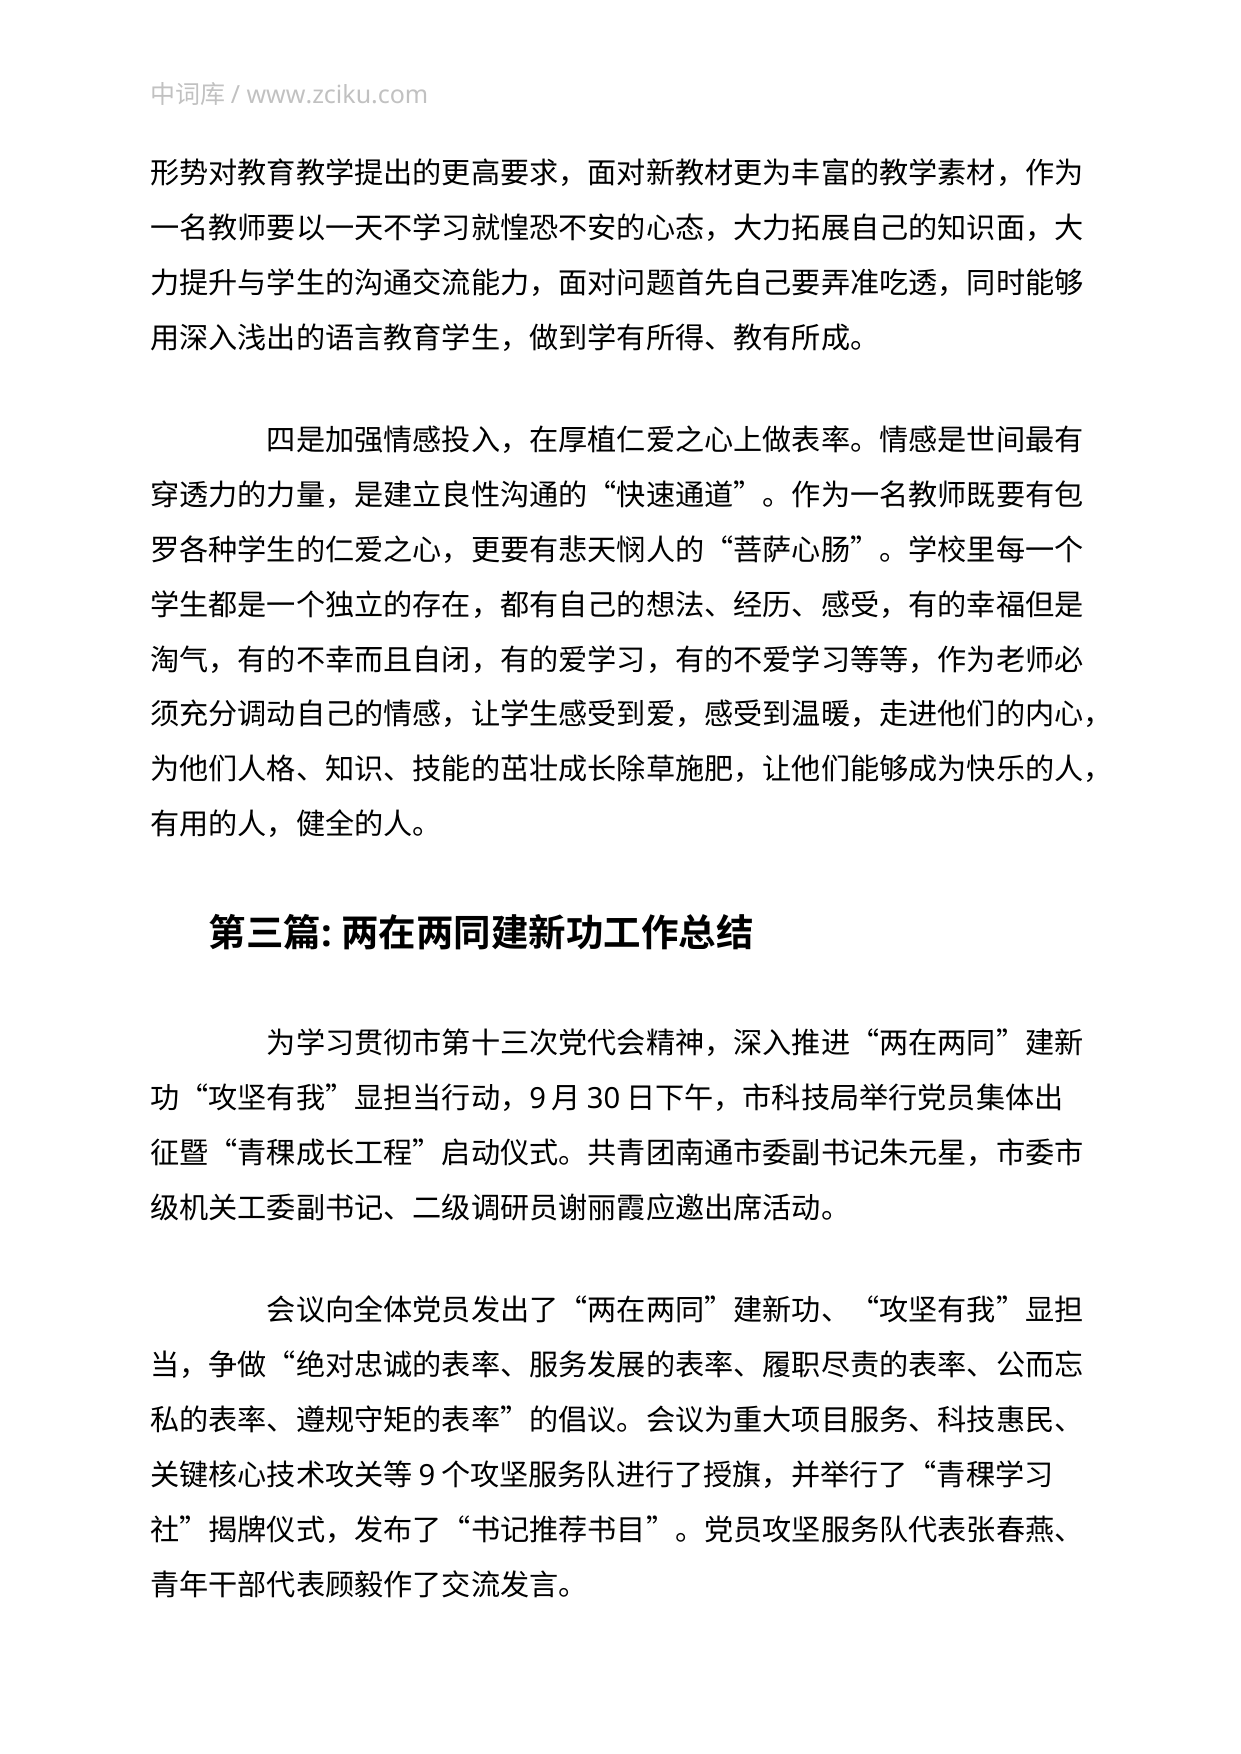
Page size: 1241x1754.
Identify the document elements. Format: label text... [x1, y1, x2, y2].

text 四是加强情感投入，在厚植仁爱之心上做表率。情感是世间最有穿透力的力量，是建立良性沟通的“快速通道”。作为一名教师既要有包罗各种学生的仁爱之心，更要有悲天悯人的“菩萨心肠”。学校里每一个学生都是一个独立的存在，都有自己的想法、经历、感受，有的幸福但是淘气，有的不幸而且自闭，有的爱学习，有的不爱学习等等，作为老师必须充分调动自己的情感，让学生感受到爱，感受到温暖，走进他们的内心，为他们人格、知识、技能的茁壮成长除草施肥，让他们能够成为快乐的人，有用的人，健全的人。 [150, 416, 1090, 843]
text 为学习贯彻市第十三次党代会精神，深入推进“两在两同”建新功“攻坚有我”显担当行动，9月30日下午，市科技局举行党员集体出征暨“青稞成长工程”启动仪式。共青团南通市委副书记朱元星，市委市级机关工委副书记、二级调研员谢丽霞应邀出席活动。 [150, 1020, 1090, 1227]
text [150, 150, 1090, 357]
text 第三篇: 两在两同建新功工作总结 [150, 902, 1090, 957]
text 会议向全体党员发出了“两在两同”建新功、“攻坚有我”显担当，争做“绝对忠诚的表率、服务发展的表率、履职尽责的表率、公而忘私的表率、遵规守矩的表率”的倡议。会议为重大项目服务、科技惠民、关键核心技术攻关等9个攻坚服务队进行了授旗，并举行了“青稞学习社”揭牌仪式，发布了“书记推荐书目”。党员攻坚服务队代表张春燕、青年干部代表顾毅作了交流发言。 [150, 1287, 1090, 1603]
